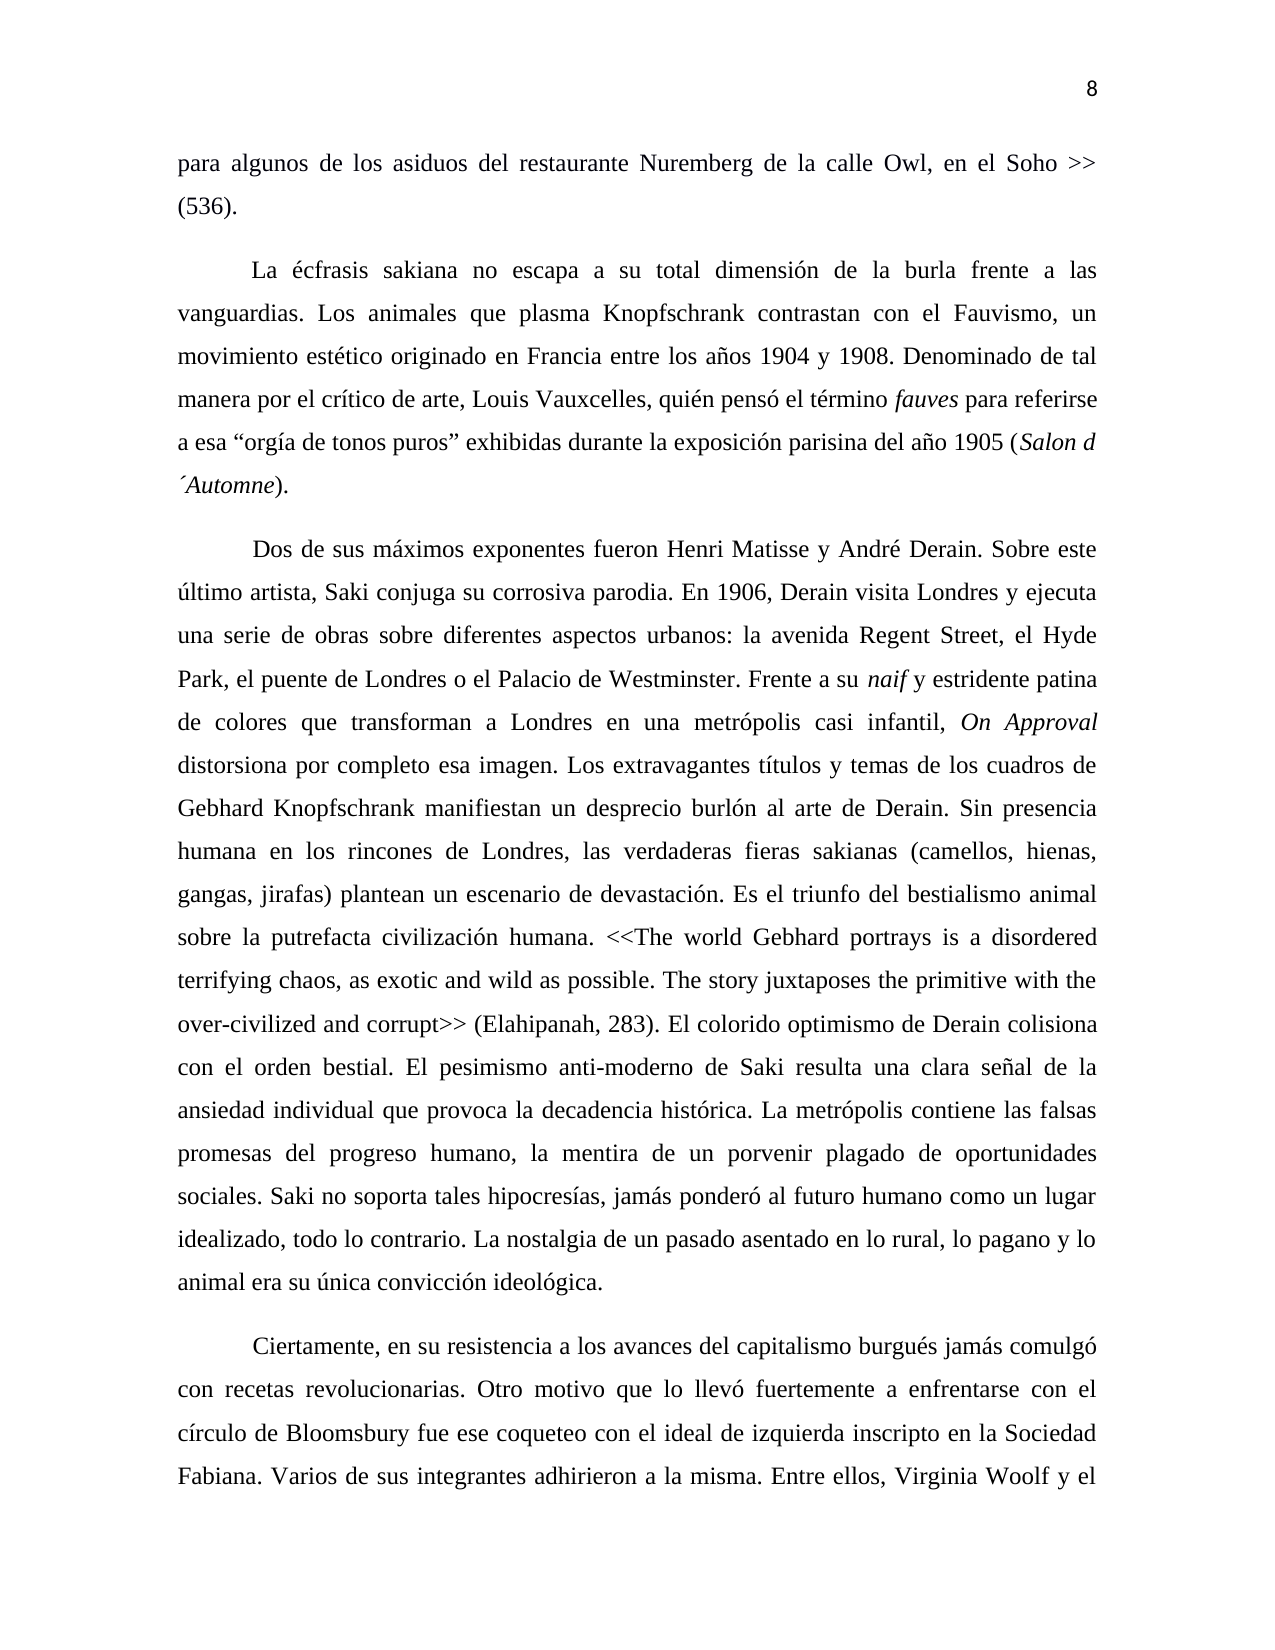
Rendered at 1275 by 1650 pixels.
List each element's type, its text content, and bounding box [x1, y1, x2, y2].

text Dos de sus máximos exponentes fueron Henri Matisse y André Derain. Sobre este último artista, Saki conjuga su corrosiva parodia. En 1906, Derain visita Londres y ejecuta una serie de obras sobre diferentes aspectos urbanos: la avenida Regent Street, el Hyde Park, el puente de Londres o el Palacio de Westminster. Frente a su naif y estridente patina de colores que transforman a Londres en una metrópolis casi infantil, On Approval distorsiona por completo esa imagen. Los extravagantes títulos y temas de los cuadros de Gebhard Knopfschrank manifiestan un desprecio burlón al arte de Derain. Sin presencia humana en los rincones de Londres, las verdaderas fieras sakianas (camellos, hienas, gangas, jirafas) plantean un escenario de devastación. Es el triunfo del bestialismo animal sobre la putrefacta civilización humana. <<The world Gebhard portrays is a disordered terrifying chaos, as exotic and wild as possible. The story juxtaposes the primitive with the over-civilized and corrupt>> (Elahipanah, 283). El colorido optimismo de Derain colisiona con el orden bestial. El pesimismo anti-moderno de Saki resulta una clara señal de la ansiedad individual que provoca la decadencia histórica. La metrópolis contiene las falsas promesas del progreso humano, la mentira de un porvenir plagado de oportunidades sociales. Saki no soporta tales hipocresías, jamás ponderó al futuro humano como un lugar idealizado, todo lo contrario. La nostalgia de un pasado asentado en lo rural, lo pagano y lo animal era su única convicción ideológica. [177, 534, 1098, 1296]
text La écfrasis sakiana no escapa a su total dimensión de la burla frente a las vanguardias. Los animales que plasma Knopfschrank contrastan con el Fauvismo, un movimiento estético originado en Francia entre los años 1904 y 1908. Denominado de tal manera por el crítico de arte, Louis Vauxcelles, quién pensó el término fauves para referirse a esa “orgía de tonos puros” exhibidas durante la exposición parisina del año 1905 (Salon d´Automne). [177, 255, 1098, 499]
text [177, 1331, 1098, 1489]
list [177, 148, 1098, 219]
